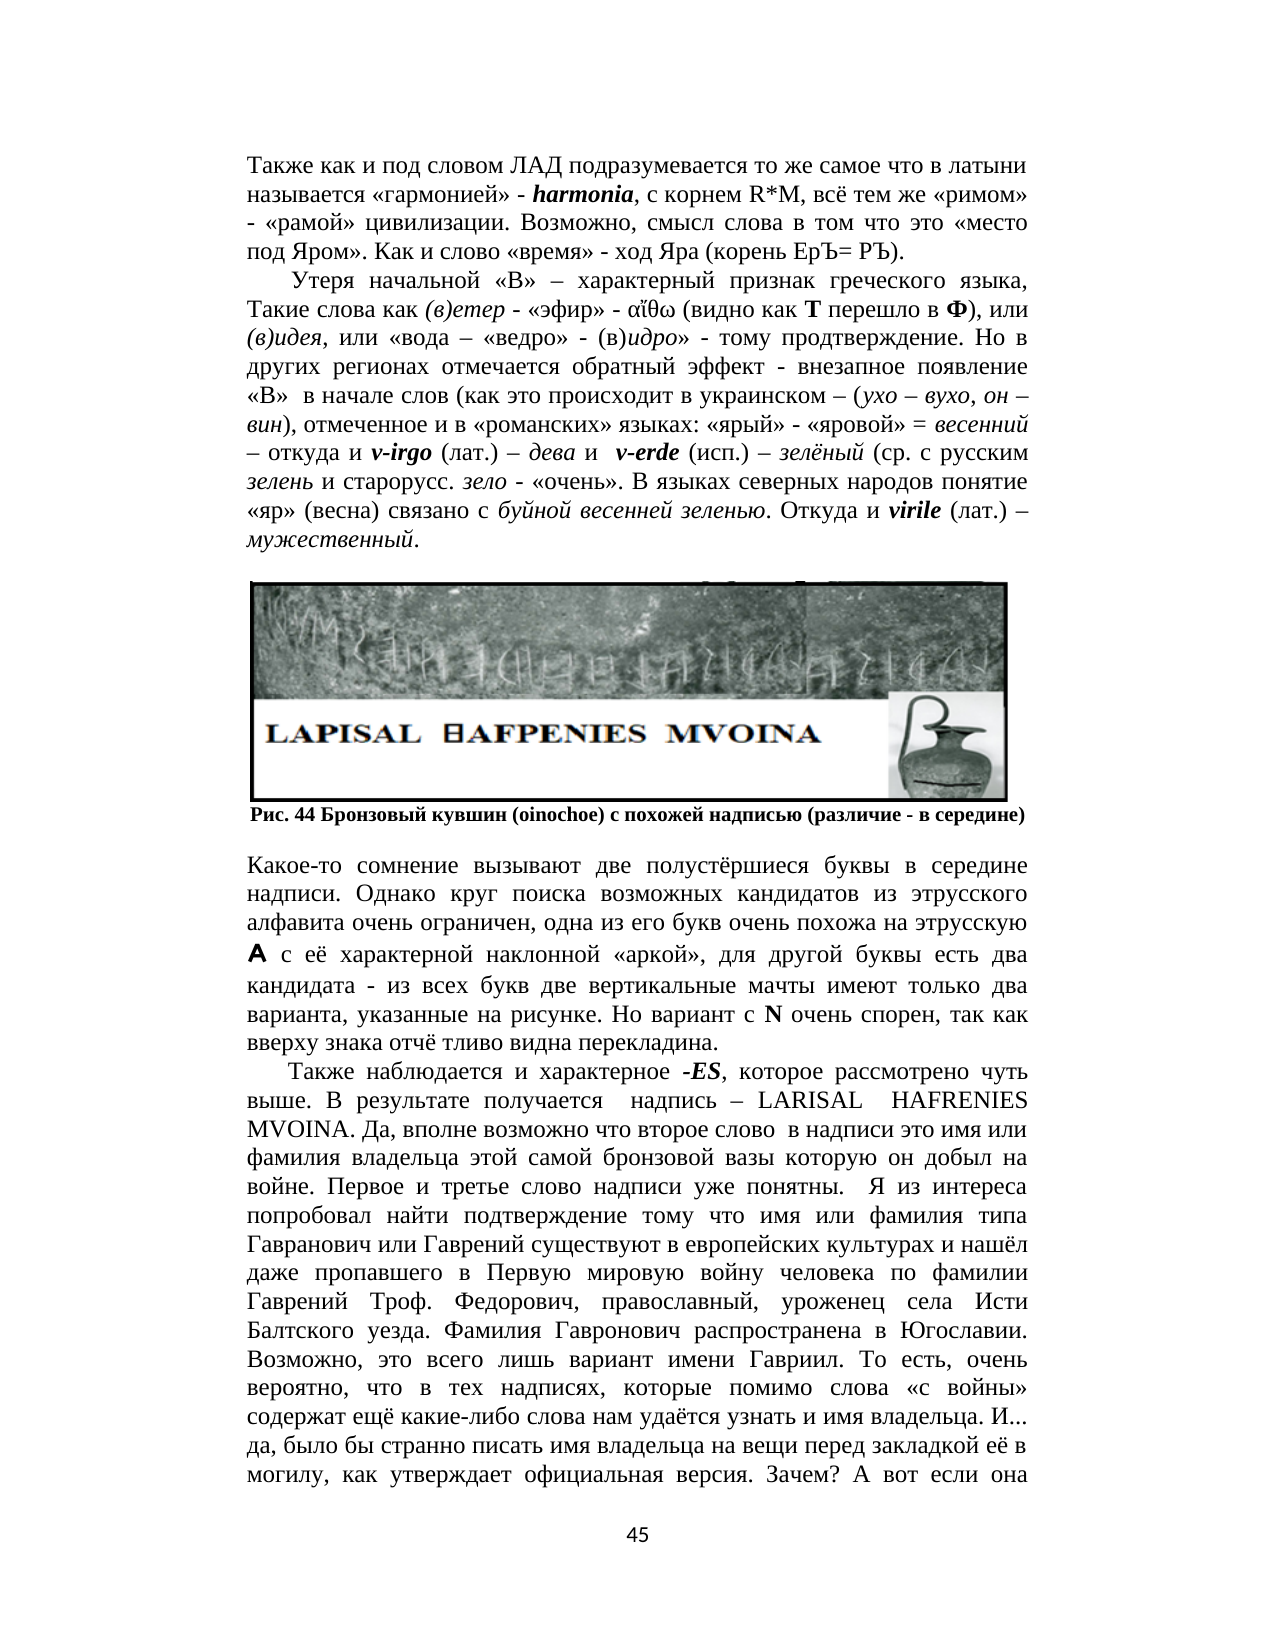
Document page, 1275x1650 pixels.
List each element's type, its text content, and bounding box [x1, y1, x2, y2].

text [247, 150, 1028, 265]
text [247, 1056, 1028, 1487]
text Какое-то сомнение вызывают две полустёршиеся буквы в середине надписи. Однако круг поиска возможных кандидатов из этрусского алфавита очень ограничен, одна из его букв очень похожа на этрусскую 𐌀 с её характерной наклонной «аркой», для другой буквы есть два кандидата - из всех букв две вертикальные мачты имеют только два варианта, указанные на рисунке. Но вариант с N очень спорен, так как вверху знака отчё тливо видна перекладина. [247, 850, 1028, 1056]
picture [250, 581, 1008, 802]
text Утеря начальной «В» – характерный признак греческого языка, Такие слова как (в)етер - «эфир» - αἴθω (видно как Т перешло в Ф), или (в)идея, или «вода – «ведро» - (в)идро» - тому продтверждение. Но в других регионах отмечается обратный эффект - внезапное появление «B» в начале слов (как это происходит в украинском – (ухо – вухо, он – вин), отмеченное и в «романских» языках: «ярый» - «яровой» = весенний – откуда и v-irgo (лат.) – дева и v-erde (исп.) – зелёный (ср. с русским зелень и старорусс. зело - «очень». В языках северных народов понятие «яр» (весна) связано с буйной весенней зеленью. Откуда и virile (лат.) – мужественный. [247, 265, 1028, 552]
text Рис. 44 Бронзовый кувшин (oinochoe) с похожей надписью (различие - в середине) [187, 802, 1028, 826]
